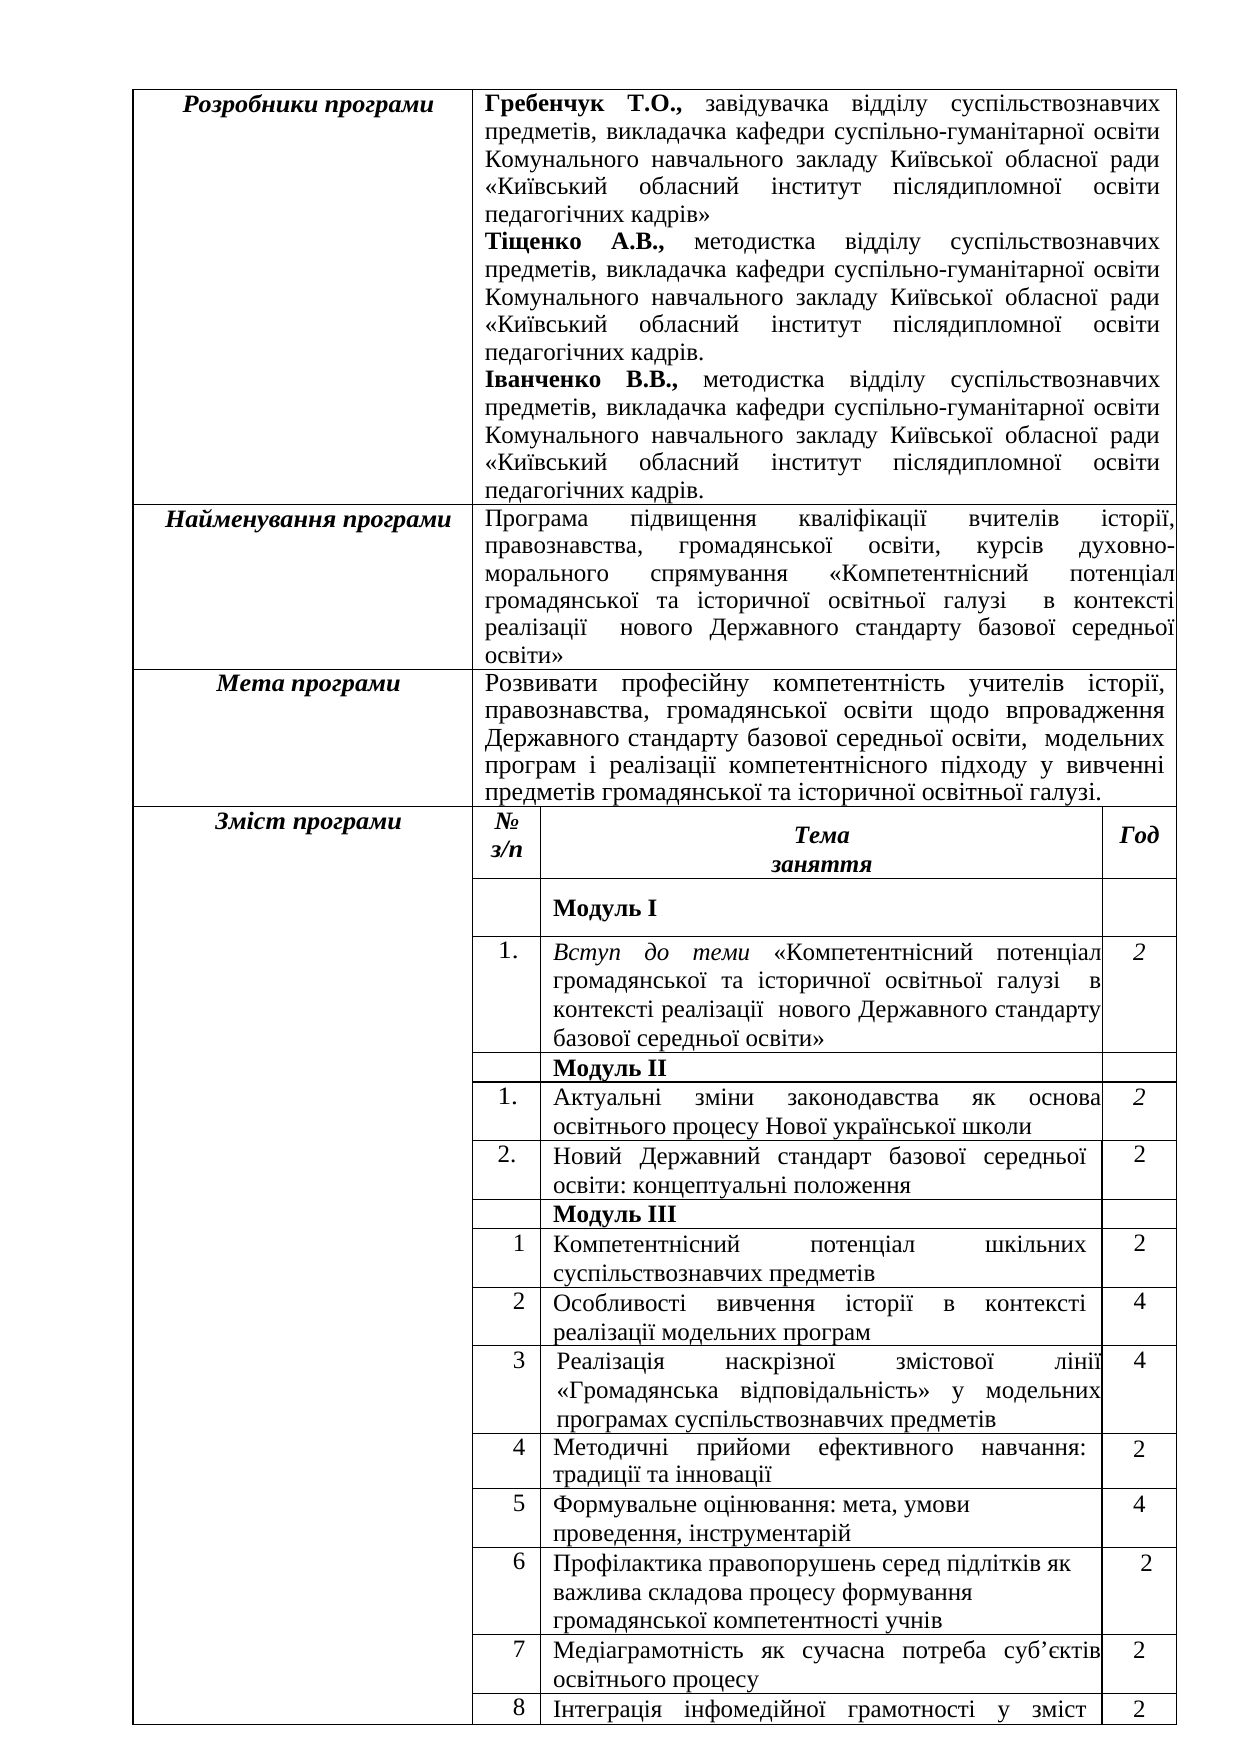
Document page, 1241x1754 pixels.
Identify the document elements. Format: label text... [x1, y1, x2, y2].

table_cell 2 [1103, 1083, 1176, 1140]
table_cell Найменування програми [134, 505, 472, 668]
table_cell 1 [473, 1229, 540, 1287]
table_cell 2 [473, 1288, 540, 1345]
table_cell 8 [473, 1694, 540, 1724]
table_cell Модуль ІІІ [541, 1200, 1101, 1228]
table_cell 4 [1103, 1346, 1176, 1433]
table_cell [1103, 1200, 1176, 1228]
table_cell [473, 1053, 540, 1081]
table_cell Актуальні зміни законодавства як основа освітнього процесу Нової української школи [541, 1083, 1102, 1140]
table_cell 7 [473, 1635, 540, 1693]
table_cell 4 [473, 1434, 540, 1488]
table_cell [1103, 1548, 1176, 1634]
table_cell [473, 1141, 540, 1198]
table_cell № з/п [473, 807, 540, 878]
table_cell Тема заняття [541, 807, 1102, 878]
table_cell Мета програми [134, 670, 472, 806]
table_cell 6 [473, 1548, 540, 1634]
table_header Гребенчук Т.О., завідувачка відділу суспільствознавчих предметів, викладачка кафедри суспільно-гуманітарної освіти Комунального навчального закладу Київської обласної ради «Київський обласний інститут післядипломної освіти педагогічних кадрів» Тіщенко А.В., методистка відділу суспільствознавчих предметів, викладачка кафедри суспільно-гуманітарної освіти Комунального навчального закладу Київської обласної ради «Київський обласний інститут післядипломної освіти педагогічних кадрів. Іванченко В.В., методистка відділу суспільствознавчих предметів, викладачка кафедри суспільно-гуманітарної освіти Комунального навчального закладу Київської обласної ради «Київський обласний інститут післядипломної освіти педагогічних кадрів. [473, 90, 1176, 504]
table_cell Модуль ІІ [541, 1053, 1102, 1081]
table_header Розробники програми [134, 90, 472, 504]
table_cell Розвивати професійну компетентність учителів історії, правознавства, громадянської освіти щодо впровадження Державного стандарту базової середньої освіти, модельних програм і реалізації компетентнісного підходу у вивченні предметів громадянської та історичної освітньої галузі. [473, 670, 1176, 806]
table_cell [473, 879, 540, 936]
table_cell Формувальне оцінювання: мета, умови проведення, інструментарій [541, 1489, 1101, 1547]
table_cell 4 [1103, 1288, 1176, 1345]
table_cell Програма підвищення кваліфікації вчителів історії, правознавства, громадянської освіти, курсів духовно-морального спрямування «Компетентнісний потенціал громадянської та історичної освітньої галузі в контексті реалізації нового Державного стандарту базової середньої освіти» [473, 505, 1176, 668]
table_cell 2 [1103, 1141, 1176, 1198]
table_cell [473, 1200, 540, 1228]
table_cell 2 [1103, 1229, 1176, 1287]
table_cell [541, 1694, 1101, 1724]
table_cell Год [1103, 807, 1176, 878]
table_cell Компетентнісний потенціал шкільних суспільствознавчих предметів [541, 1229, 1101, 1287]
table_cell [473, 1083, 540, 1140]
table_cell 3 [473, 1346, 540, 1433]
table_cell 2 [1103, 937, 1176, 1052]
table_cell 2 [1103, 1434, 1176, 1488]
table_cell 5 [473, 1489, 540, 1547]
table_cell 2 [1103, 1635, 1176, 1693]
table_cell Зміст програми [134, 807, 472, 1724]
table_cell Методичні прийоми ефективного навчання: традиції та інновації [541, 1434, 1101, 1488]
table_cell 2 [1103, 1694, 1176, 1724]
table_cell [1103, 1053, 1176, 1081]
table_cell [1103, 879, 1176, 936]
table_cell 4 [1103, 1489, 1176, 1547]
table_cell Реалізація наскрізної змістової лінії «Громадянська відповідальність» у модельних програмах суспільствознавчих предметів [541, 1346, 1101, 1433]
table_cell Новий Державний стандарт базової середньої освіти: концептуальні положення [541, 1141, 1101, 1198]
table_cell Профілактика правопорушень серед підлітків як важлива складова процесу формування громадянської компетентності учнів [541, 1548, 1101, 1634]
table_cell Медіаграмотність як сучасна потреба суб’єктів освітнього процесу [541, 1635, 1101, 1693]
table_cell Особливості вивчення історії в контексті реалізації модельних програм [541, 1288, 1101, 1345]
table_cell Вступ до теми «Компетентнісний потенціал громадянської та історичної освітньої галузі в контексті реалізації нового Державного стандарту базової середньої освіти» [541, 937, 1102, 1052]
table_cell 1. [473, 937, 540, 1052]
table_cell Модуль І [541, 879, 1102, 936]
